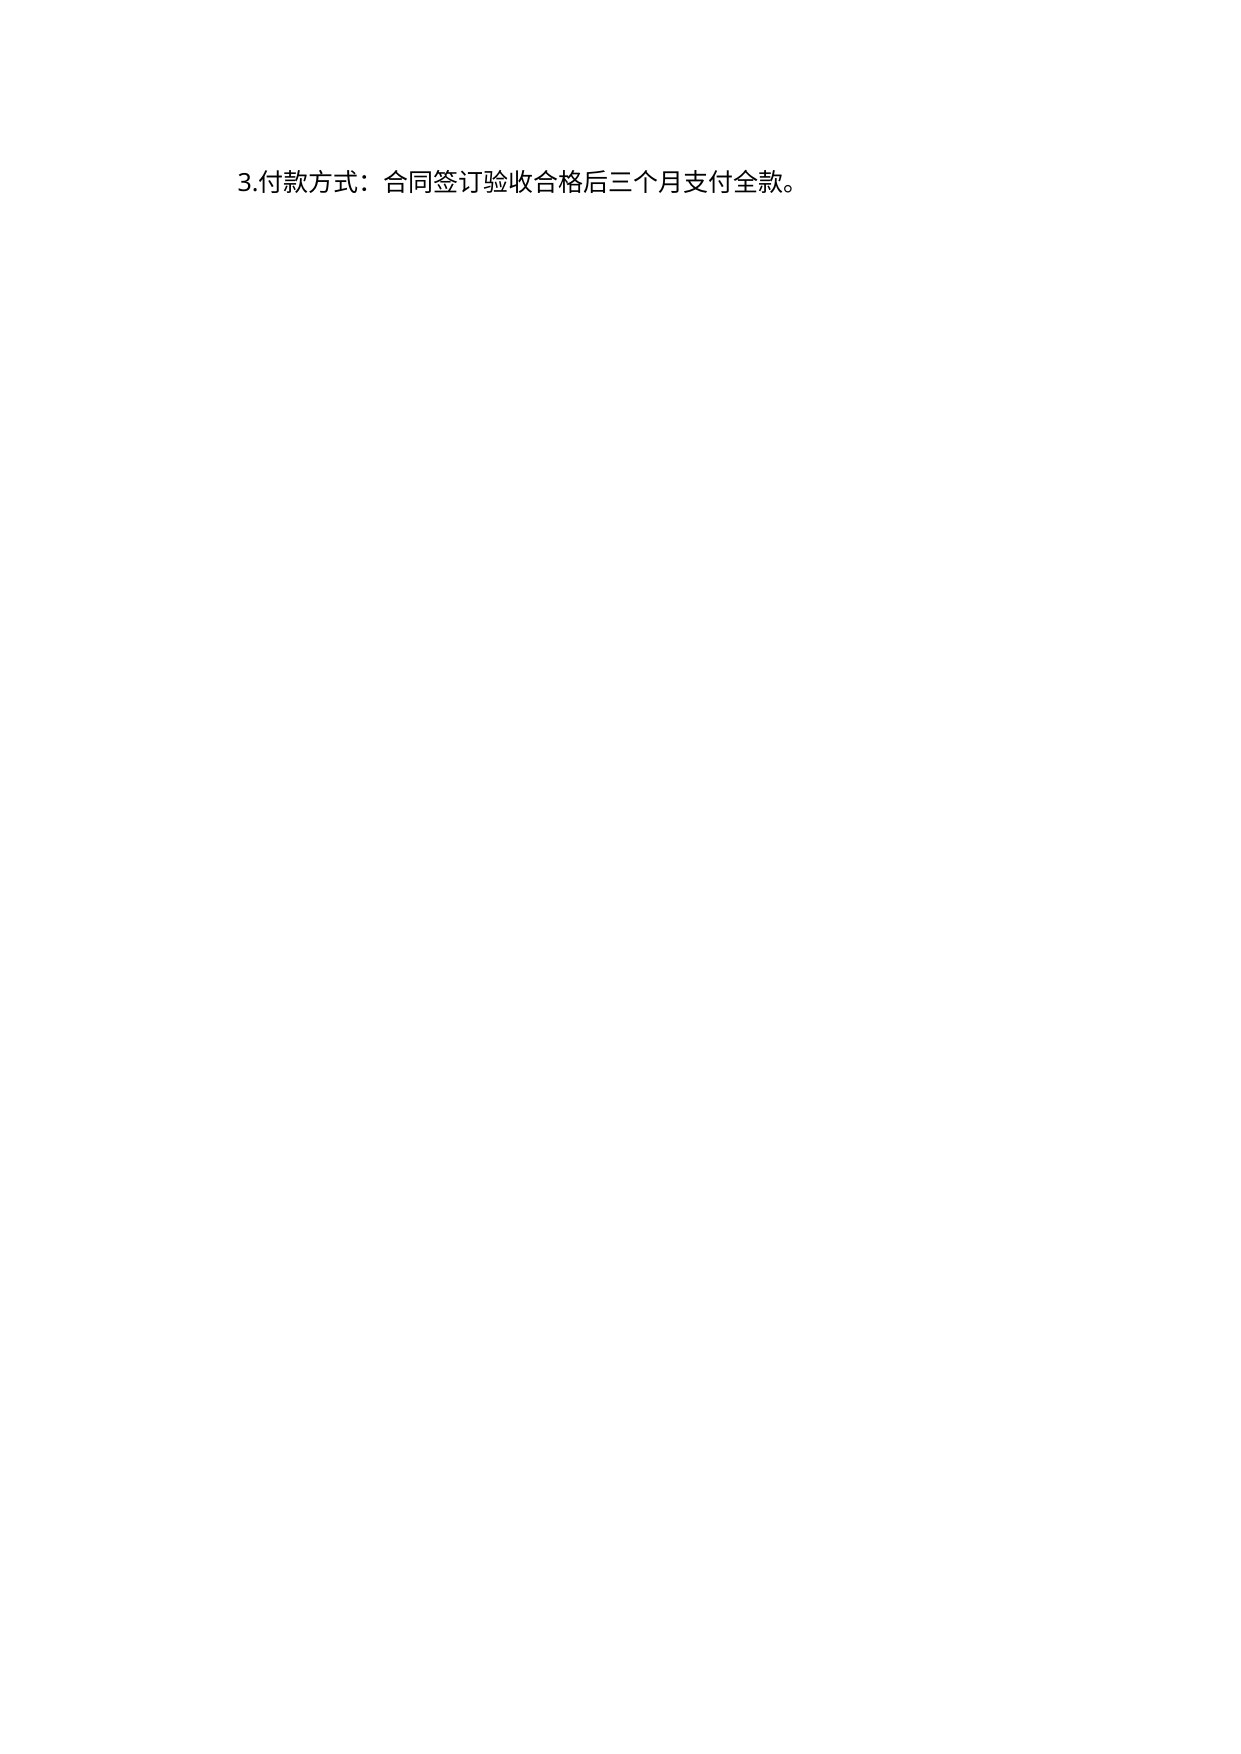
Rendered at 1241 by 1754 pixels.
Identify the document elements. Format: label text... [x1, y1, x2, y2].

text 3.付款方式：合同签订验收合格后三个月支付全款。 [187, 162, 1053, 198]
